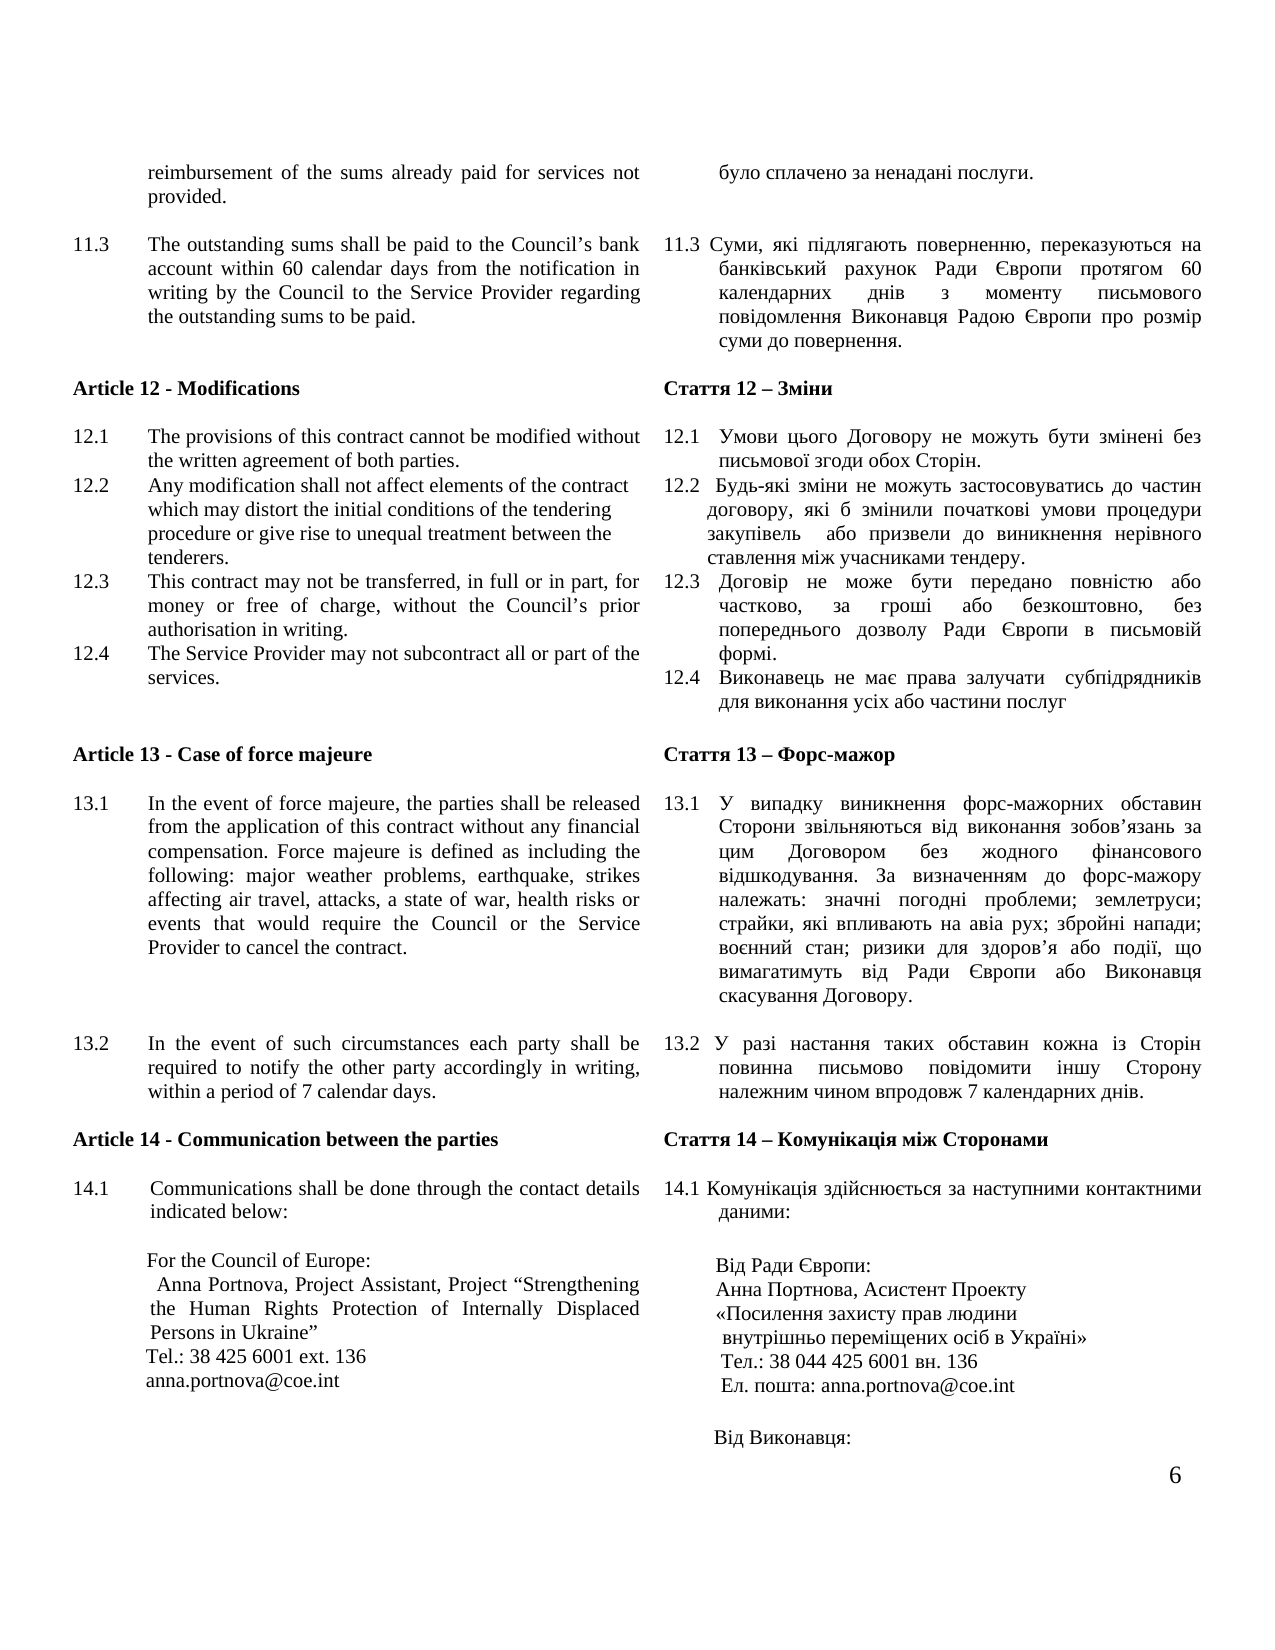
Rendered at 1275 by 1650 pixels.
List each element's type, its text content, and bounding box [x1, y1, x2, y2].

table_cell Стаття 13 – Форс-мажор 13.1 У випадку виникнення форс-мажорних обставин Сторони звільняються від виконання зобов’язань за цим Договором без жодного фінансового відшкодування. За визначенням до форс-мажору належать: значні погодні проблеми; землетруси; страйки, які впливають на авіа рух; збройні напади; воєнний стан; ризики для здоров’я або події, що вимагатимуть від Ради Європи або Виконавця скасування Договору. 13.2 У разі настання таких обставин кожна із Сторін повинна письмово повідомити іншу Сторону належним чином впродовж 7 календарних днів. [652, 742, 1213, 1127]
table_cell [61, 160, 652, 352]
table_cell Article 12 - Modifications The provisions of this contract cannot be modified without the written agreement of both parties. Any modification shall not affect elements of the contract which may distort the initial conditions of the tendering procedure or give rise to unequal treatment between the tenderers. This contract may not be transferred, in full or in part, for money or free of charge, without the Council’s prior authorisation in writing. The Service Provider may not subcontract all or part of the services. [61, 352, 652, 742]
table_cell Article 13 - Case of force majeure 13.1 In the event of force majeure, the parties shall be released from the application of this contract without any financial compensation. Force majeure is defined as including the following: major weather problems, earthquake, strikes affecting air travel, attacks, a state of war, health risks or events that would require the Council or the Service Provider to cancel the contract. 13.2 In the event of such circumstances each party shall be required to notify the other party accordingly in writing, within a period of 7 calendar days. [61, 742, 652, 1127]
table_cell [652, 1127, 1213, 1449]
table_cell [61, 1127, 652, 1449]
table_cell Стаття 12 – Зміни Умови цього Договору не можуть бути змінені без письмової згоди обох Сторін. Будь-які зміни не можуть застосовуватись до частин договору, які б змінили початкові умови процедури закупівель або призвели до виникнення нерівного ставлення між учасниками тендеру. Договір не може бути передано повністю або частково, за гроші або безкоштовно, без попереднього дозволу Ради Європи в письмовій формі. Виконавець не має права залучати субпідрядників для виконання усіх або частини послуг [652, 352, 1213, 742]
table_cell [652, 160, 1213, 352]
